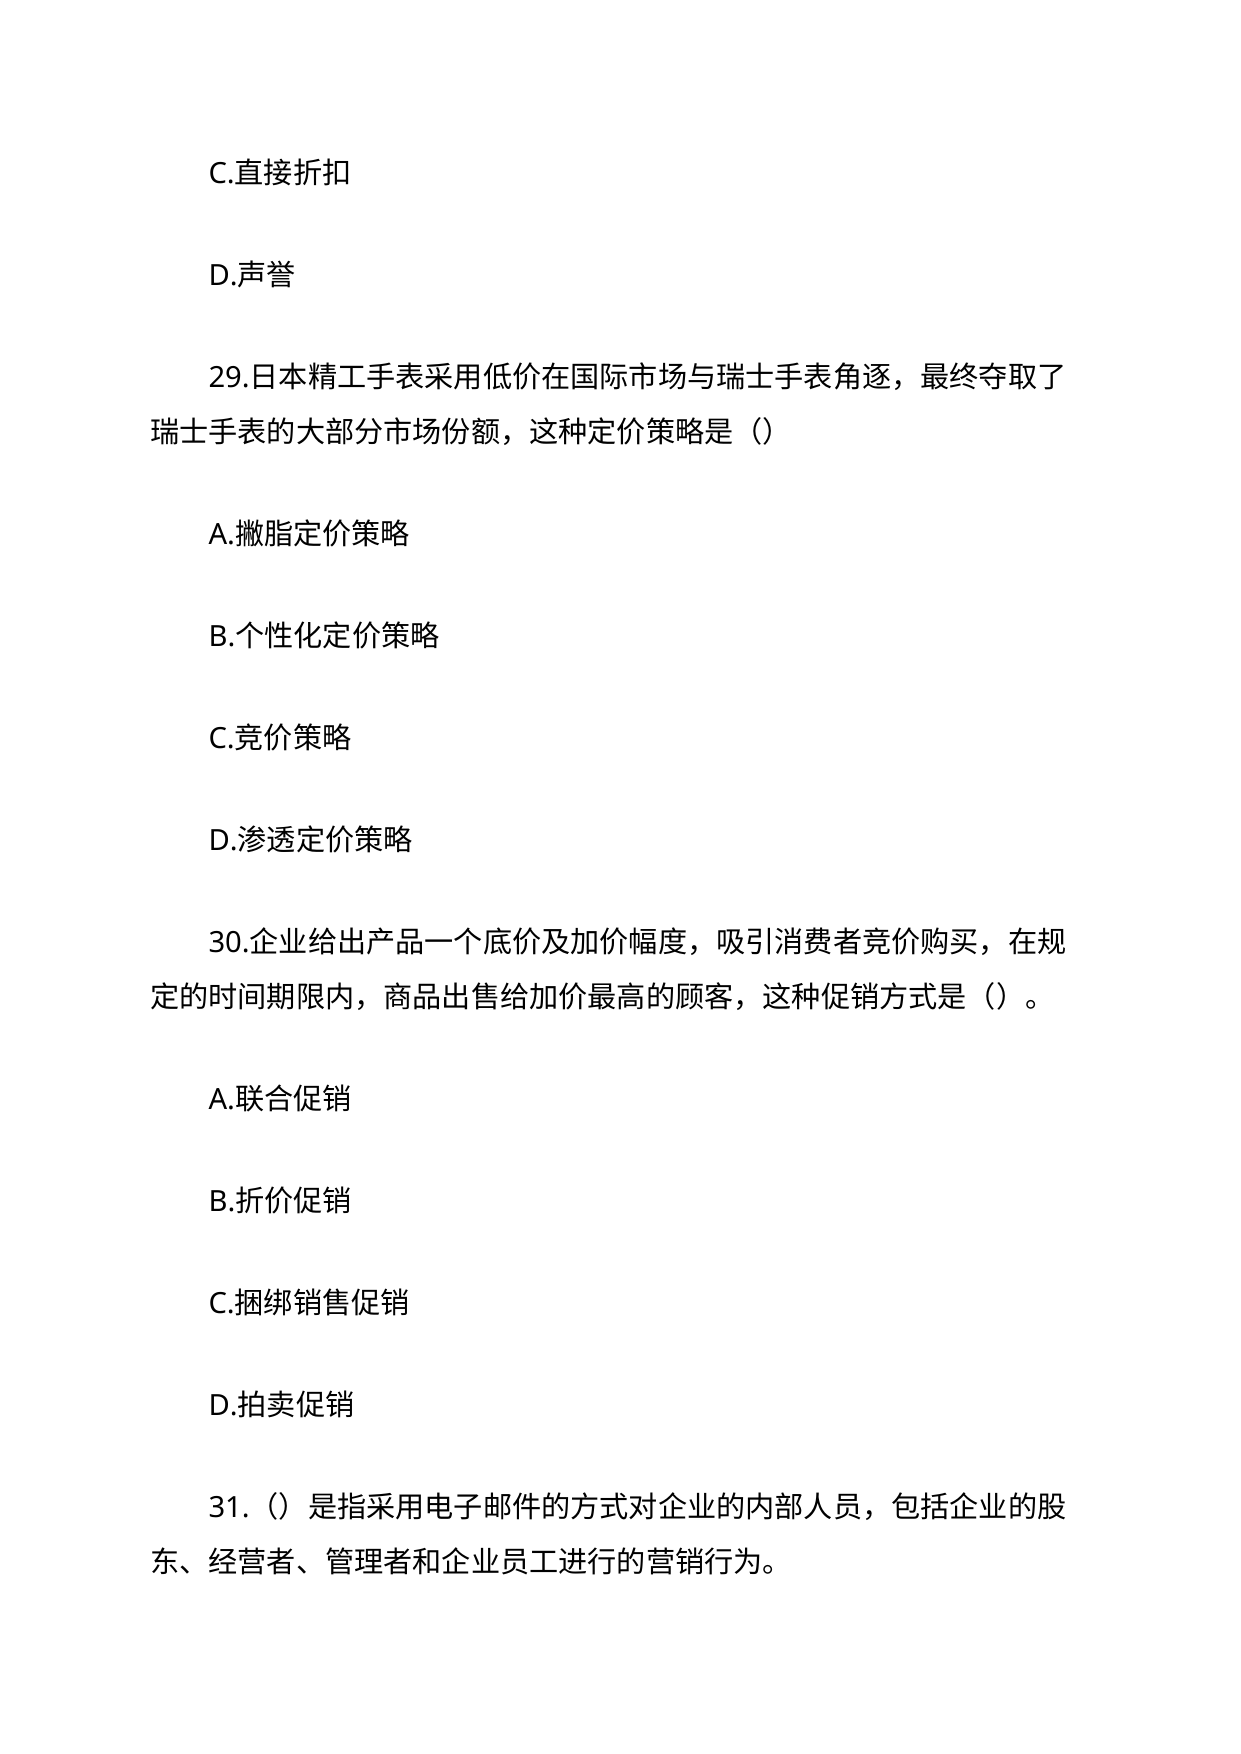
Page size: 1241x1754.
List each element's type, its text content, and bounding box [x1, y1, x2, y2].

text C.捆绑销售促销 [150, 1279, 1090, 1322]
text B.折价促销 [150, 1177, 1090, 1220]
text A.联合促销 [150, 1075, 1090, 1118]
text D.拍卖促销 [150, 1381, 1090, 1424]
text C.直接折扣 [150, 150, 1090, 192]
text B.个性化定价策略 [150, 613, 1090, 655]
text D.渗透定价策略 [150, 817, 1090, 859]
text C.竞价策略 [150, 715, 1090, 757]
text 30.企业给出产品一个底价及加价幅度，吸引消费者竞价购买，在规定的时间期限内，商品出售给加价最高的顾客，这种促销方式是（）。 [150, 919, 1090, 1016]
text D.声誉 [150, 252, 1090, 294]
text 31.（）是指采用电子邮件的方式对企业的内部人员，包括企业的股东、经营者、管理者和企业员工进行的营销行为。 [150, 1483, 1090, 1581]
text A.撇脂定价策略 [150, 511, 1090, 553]
text 29.日本精工手表采用低价在国际市场与瑞士手表角逐，最终夺取了瑞士手表的大部分市场份额，这种定价策略是（） [150, 354, 1090, 451]
